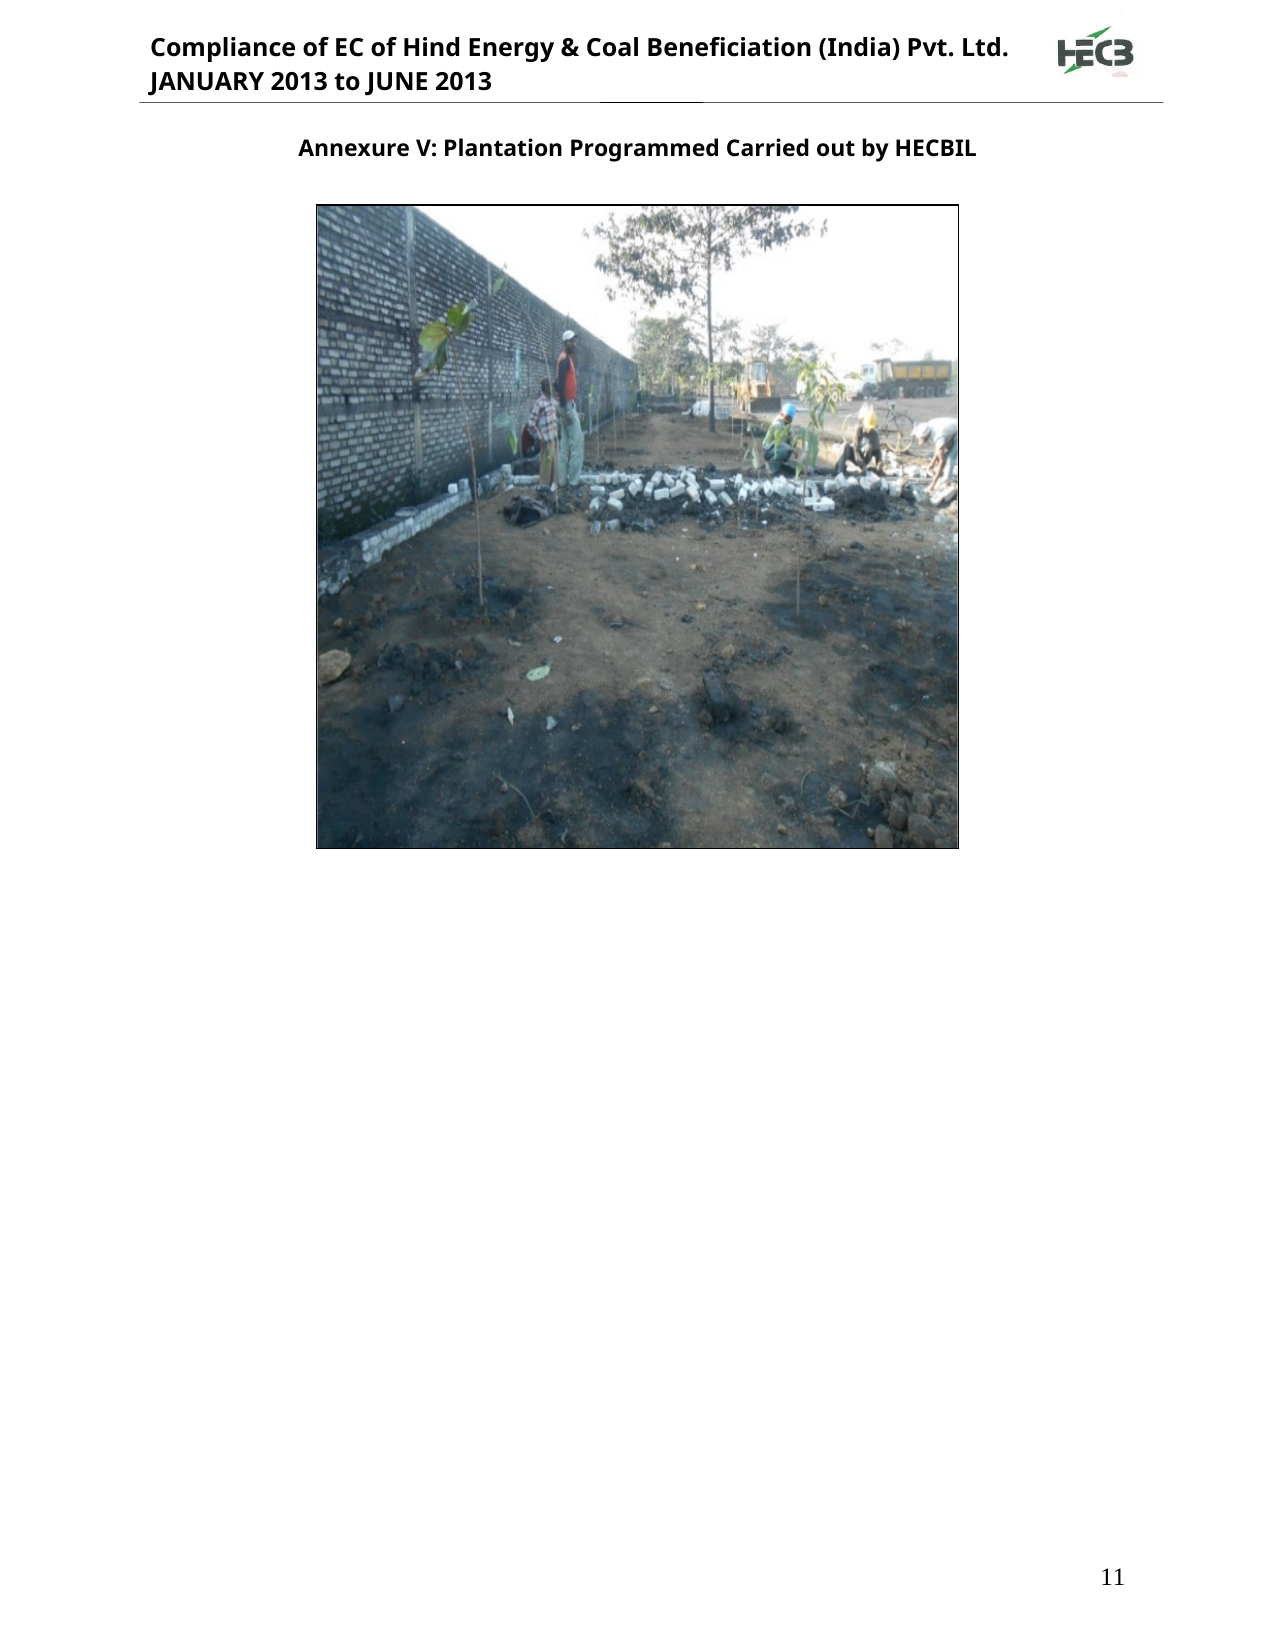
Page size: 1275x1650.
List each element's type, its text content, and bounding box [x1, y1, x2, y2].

text Annexure V: Plantation Programmed Carried out by HECBIL [150, 132, 1125, 163]
picture [317, 206, 958, 848]
